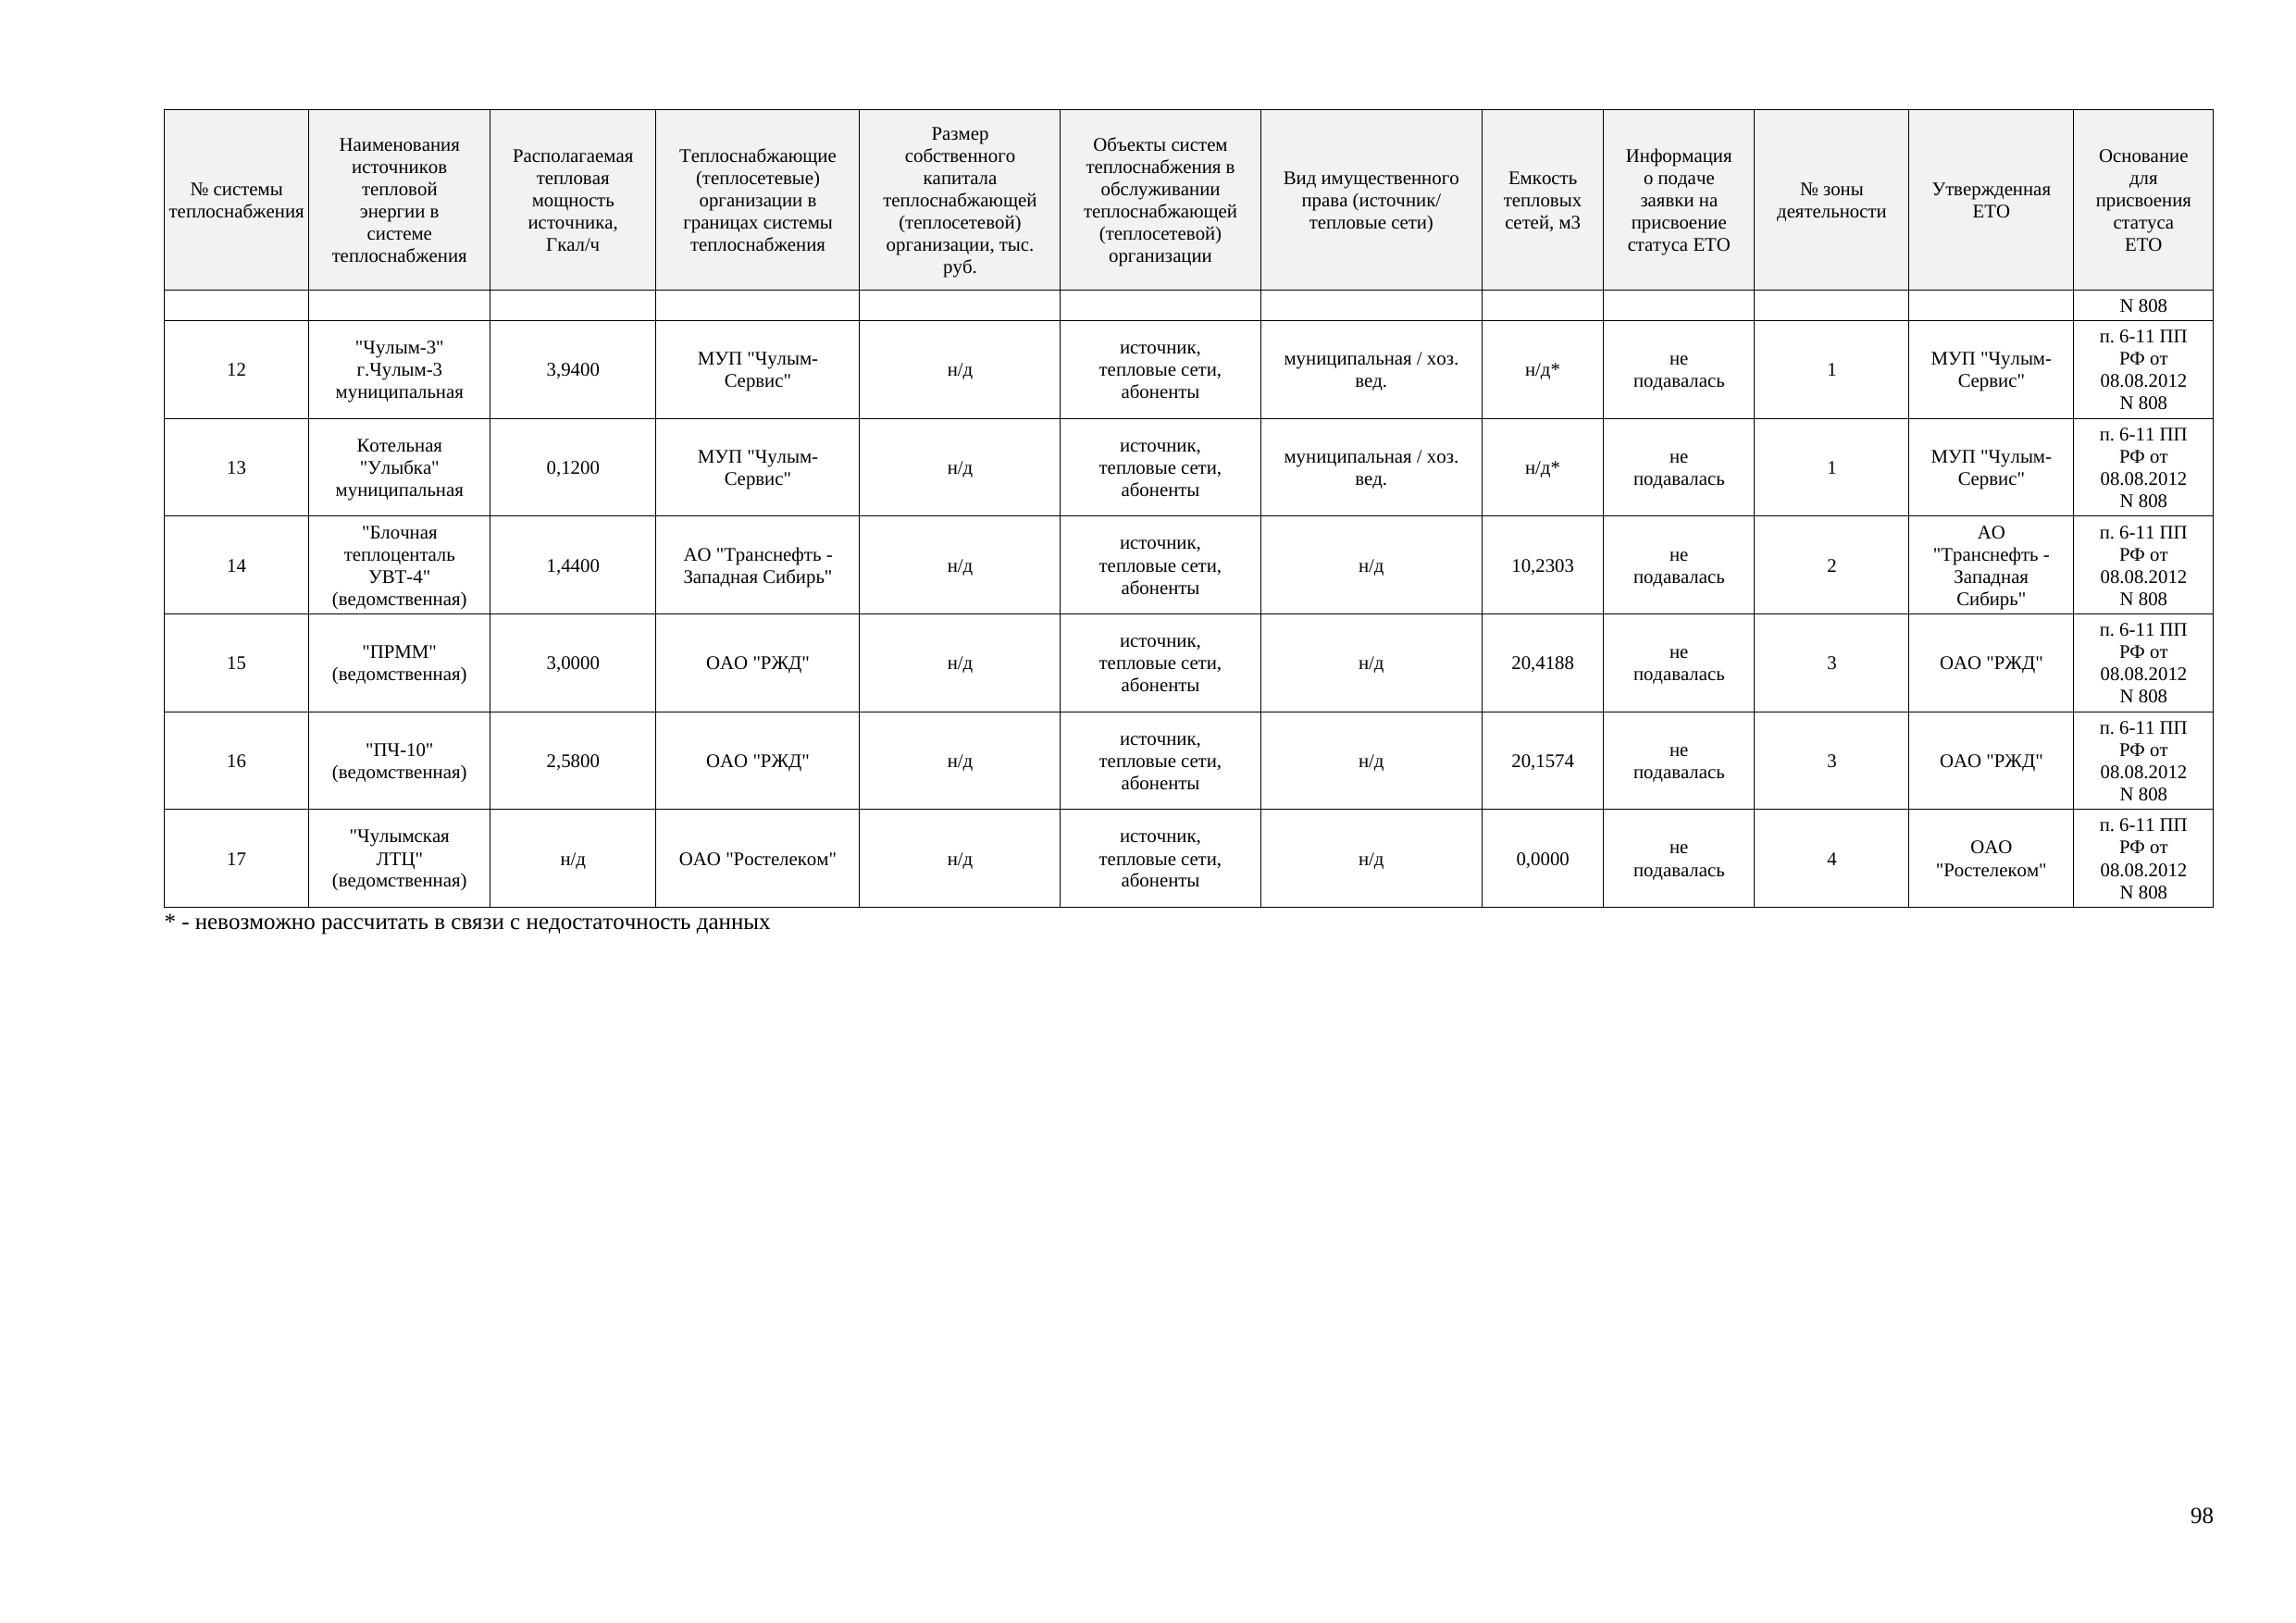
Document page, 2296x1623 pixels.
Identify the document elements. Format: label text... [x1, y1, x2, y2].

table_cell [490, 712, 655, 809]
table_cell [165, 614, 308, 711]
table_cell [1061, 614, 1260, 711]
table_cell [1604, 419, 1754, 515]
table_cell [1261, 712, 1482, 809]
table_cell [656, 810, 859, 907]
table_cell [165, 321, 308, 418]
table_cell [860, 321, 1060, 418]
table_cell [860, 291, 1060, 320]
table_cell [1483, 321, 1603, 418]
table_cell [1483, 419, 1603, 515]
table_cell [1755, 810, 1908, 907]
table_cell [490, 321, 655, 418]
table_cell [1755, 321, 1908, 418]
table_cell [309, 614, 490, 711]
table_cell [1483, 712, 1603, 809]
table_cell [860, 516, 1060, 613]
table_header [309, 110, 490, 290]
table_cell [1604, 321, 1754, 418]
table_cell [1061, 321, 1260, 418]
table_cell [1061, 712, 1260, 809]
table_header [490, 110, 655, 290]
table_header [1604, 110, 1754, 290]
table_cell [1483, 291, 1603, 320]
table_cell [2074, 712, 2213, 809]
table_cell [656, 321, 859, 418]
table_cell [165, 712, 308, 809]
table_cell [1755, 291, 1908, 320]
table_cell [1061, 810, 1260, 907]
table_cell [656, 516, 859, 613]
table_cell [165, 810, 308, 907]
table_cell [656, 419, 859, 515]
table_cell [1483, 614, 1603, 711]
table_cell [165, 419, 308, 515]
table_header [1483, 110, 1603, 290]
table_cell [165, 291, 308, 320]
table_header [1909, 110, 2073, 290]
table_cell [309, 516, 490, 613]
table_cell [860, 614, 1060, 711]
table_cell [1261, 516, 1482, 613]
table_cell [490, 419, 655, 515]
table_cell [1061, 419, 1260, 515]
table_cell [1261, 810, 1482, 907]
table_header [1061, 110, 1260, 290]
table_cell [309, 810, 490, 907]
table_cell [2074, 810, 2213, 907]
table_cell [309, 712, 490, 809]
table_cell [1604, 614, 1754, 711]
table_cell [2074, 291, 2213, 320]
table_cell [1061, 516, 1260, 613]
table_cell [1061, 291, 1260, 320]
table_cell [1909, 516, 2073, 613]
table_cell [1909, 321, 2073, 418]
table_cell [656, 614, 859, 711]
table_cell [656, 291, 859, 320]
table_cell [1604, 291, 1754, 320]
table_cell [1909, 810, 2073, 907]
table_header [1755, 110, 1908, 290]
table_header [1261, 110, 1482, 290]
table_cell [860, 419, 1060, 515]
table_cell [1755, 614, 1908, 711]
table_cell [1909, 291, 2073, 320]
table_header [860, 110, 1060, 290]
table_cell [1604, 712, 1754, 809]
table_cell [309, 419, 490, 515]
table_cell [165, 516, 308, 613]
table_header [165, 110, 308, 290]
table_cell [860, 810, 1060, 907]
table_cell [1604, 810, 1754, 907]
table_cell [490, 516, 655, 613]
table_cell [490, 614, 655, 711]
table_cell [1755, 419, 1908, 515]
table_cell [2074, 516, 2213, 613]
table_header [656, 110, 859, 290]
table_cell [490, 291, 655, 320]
text * - невозможно рассчитать в связи с недостаточность данных [164, 908, 2214, 934]
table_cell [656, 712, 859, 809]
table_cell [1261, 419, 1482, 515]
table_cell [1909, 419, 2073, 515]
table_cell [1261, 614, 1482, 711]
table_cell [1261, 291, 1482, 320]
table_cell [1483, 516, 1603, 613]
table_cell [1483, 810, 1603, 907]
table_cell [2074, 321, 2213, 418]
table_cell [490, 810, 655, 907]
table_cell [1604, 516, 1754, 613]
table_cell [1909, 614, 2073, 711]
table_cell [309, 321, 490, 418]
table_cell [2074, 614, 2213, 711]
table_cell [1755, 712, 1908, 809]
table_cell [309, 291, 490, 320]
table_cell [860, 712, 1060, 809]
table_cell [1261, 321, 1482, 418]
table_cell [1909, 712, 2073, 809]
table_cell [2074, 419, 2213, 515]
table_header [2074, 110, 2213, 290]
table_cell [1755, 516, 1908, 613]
